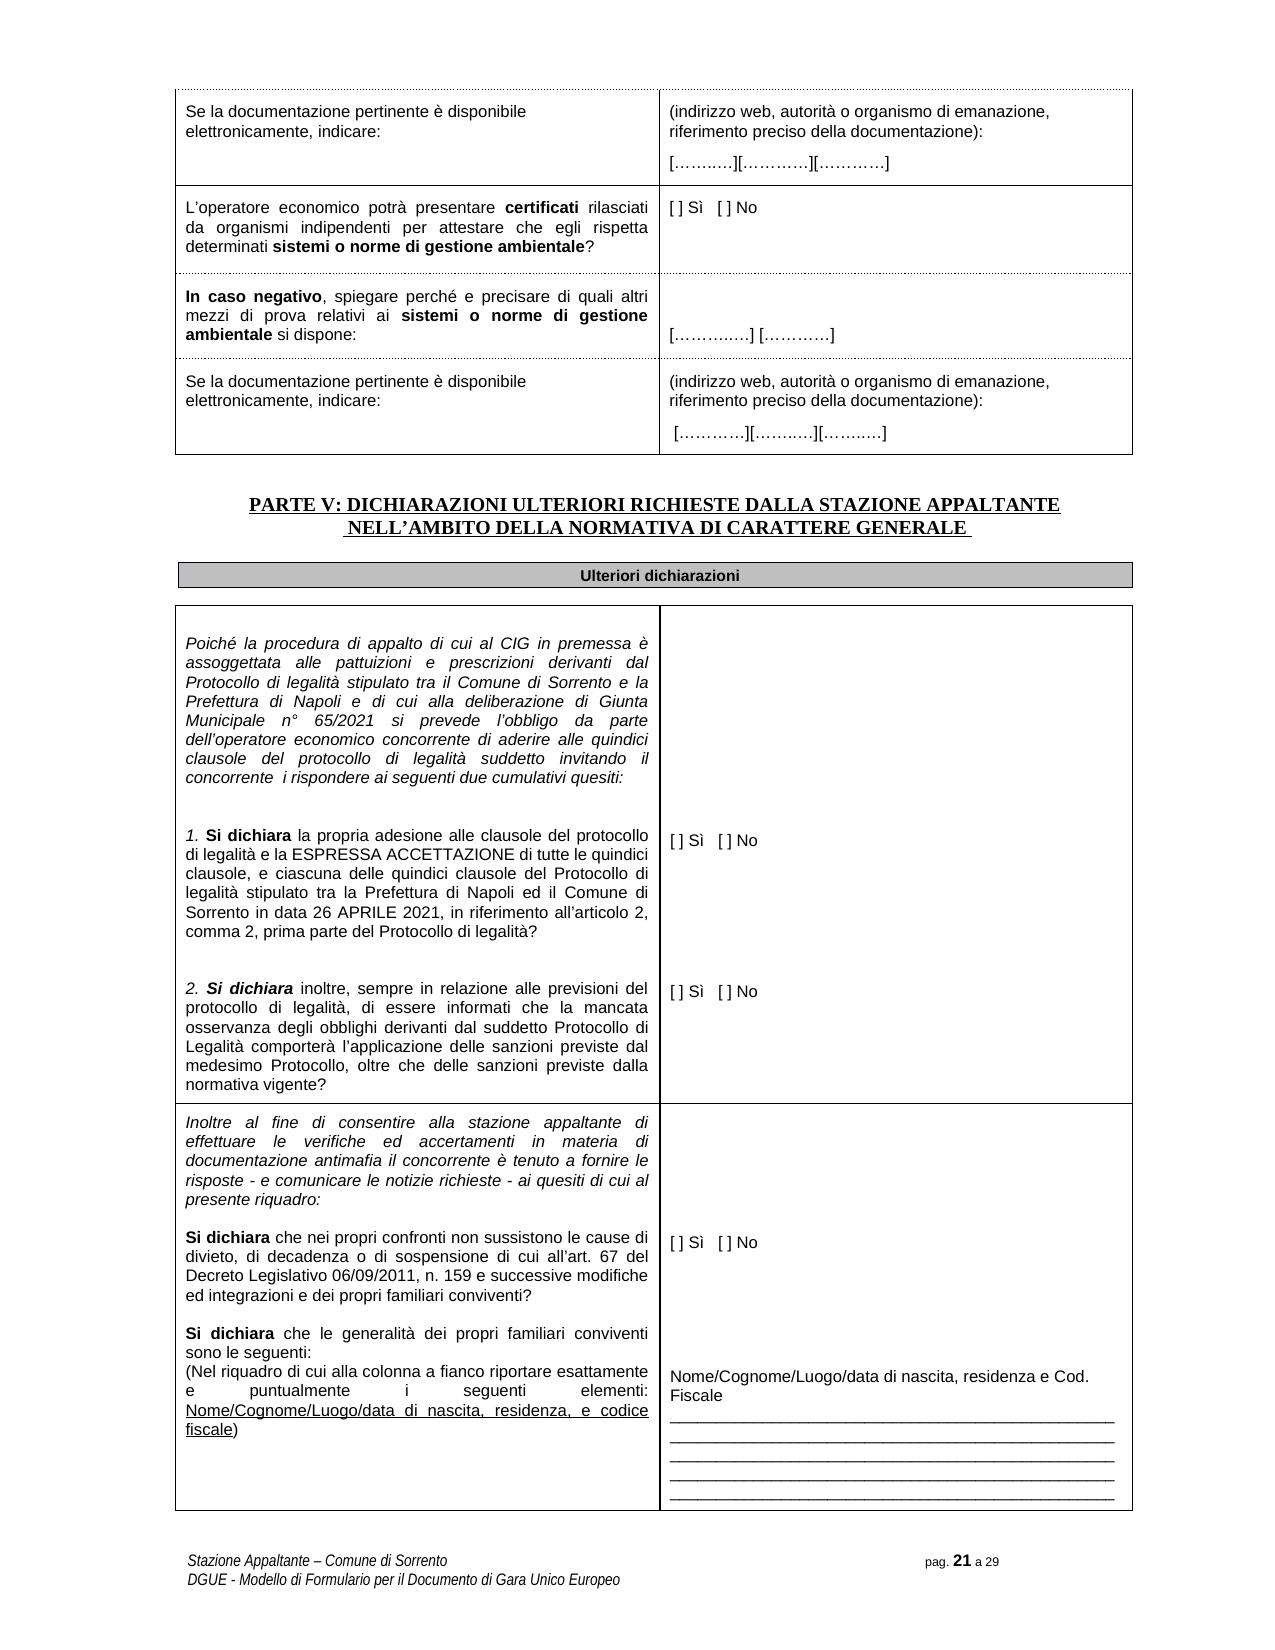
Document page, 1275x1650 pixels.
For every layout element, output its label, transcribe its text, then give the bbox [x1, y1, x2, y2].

table_cell L’operatore economico potrà presentare certificati rilasciati da organismi indipendenti per attestare che egli rispetta determinati sistemi o norme di gestione ambientale? [176, 186, 659, 273]
table_header [ ] Sì [ ] No [ ] Sì [ ] No [661, 606, 1132, 1103]
table_cell In caso negativo, spiegare perché e precisare di quali altri mezzi di prova relativi ai sistemi o norme di gestione ambientale si dispone: [176, 273, 659, 358]
table_cell Se la documentazione pertinente è disponibile elettronicamente, indicare: [176, 89, 659, 185]
table_cell (indirizzo web, autorità o organismo di emanazione, riferimento preciso della documentazione): [……..…][…………][…………] [660, 89, 1132, 185]
text Ulteriori dichiarazioni [179, 563, 1132, 587]
table_cell Se la documentazione pertinente è disponibile elettronicamente, indicare: [176, 358, 659, 454]
table_cell (indirizzo web, autorità o organismo di emanazione, riferimento preciso della documentazione): […………][……..…][……..…] [660, 358, 1132, 454]
title NELL’AMBITO DELLA NORMATIVA DI CARATTERE GENERALE [187, 516, 1122, 539]
table_cell [………..…] […………] [660, 273, 1132, 358]
table_cell [ ] Sì [ ] No [660, 186, 1132, 273]
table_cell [661, 1104, 1132, 1510]
table_header Poiché la procedura di appalto di cui al CIG in premessa è assoggettata alle pattuizioni e prescrizioni derivanti dal Protocollo di legalità stipulato tra il Comune di Sorrento e la Prefettura di Napoli e di cui alla deliberazione di Giunta Municipale n° 65/2021 si prevede l’obbligo da parte dell’operatore economico concorrente di aderire alle quindici clausole del protocollo di legalità suddetto invitando il concorrente i rispondere ai seguenti due cumulativi quesiti: 1. Si dichiara la propria adesione alle clausole del protocollo di legalità e la ESPRESSA ACCETTAZIONE di tutte le quindici clausole, e ciascuna delle quindici clausole del Protocollo di legalità stipulato tra la Prefettura di Napoli ed il Comune di Sorrento in data 26 APRILE 2021, in riferimento all’articolo 2, comma 2, prima parte del Protocollo di legalità? 2. Si dichiara inoltre, sempre in relazione alle previsioni del protocollo di legalità, di essere informati che la mancata osservanza degli obblighi derivanti dal suddetto Protocollo di Legalità comporterà l’applicazione delle sanzioni previste dal medesimo Protocollo, oltre che delle sanzioni previste dalla normativa vigente? [176, 606, 659, 1103]
title PARTE V: DICHIARAZIONI ULTERIORI RICHIESTE DALLA STAZIONE APPALTANTE [187, 493, 1122, 516]
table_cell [176, 1104, 659, 1510]
